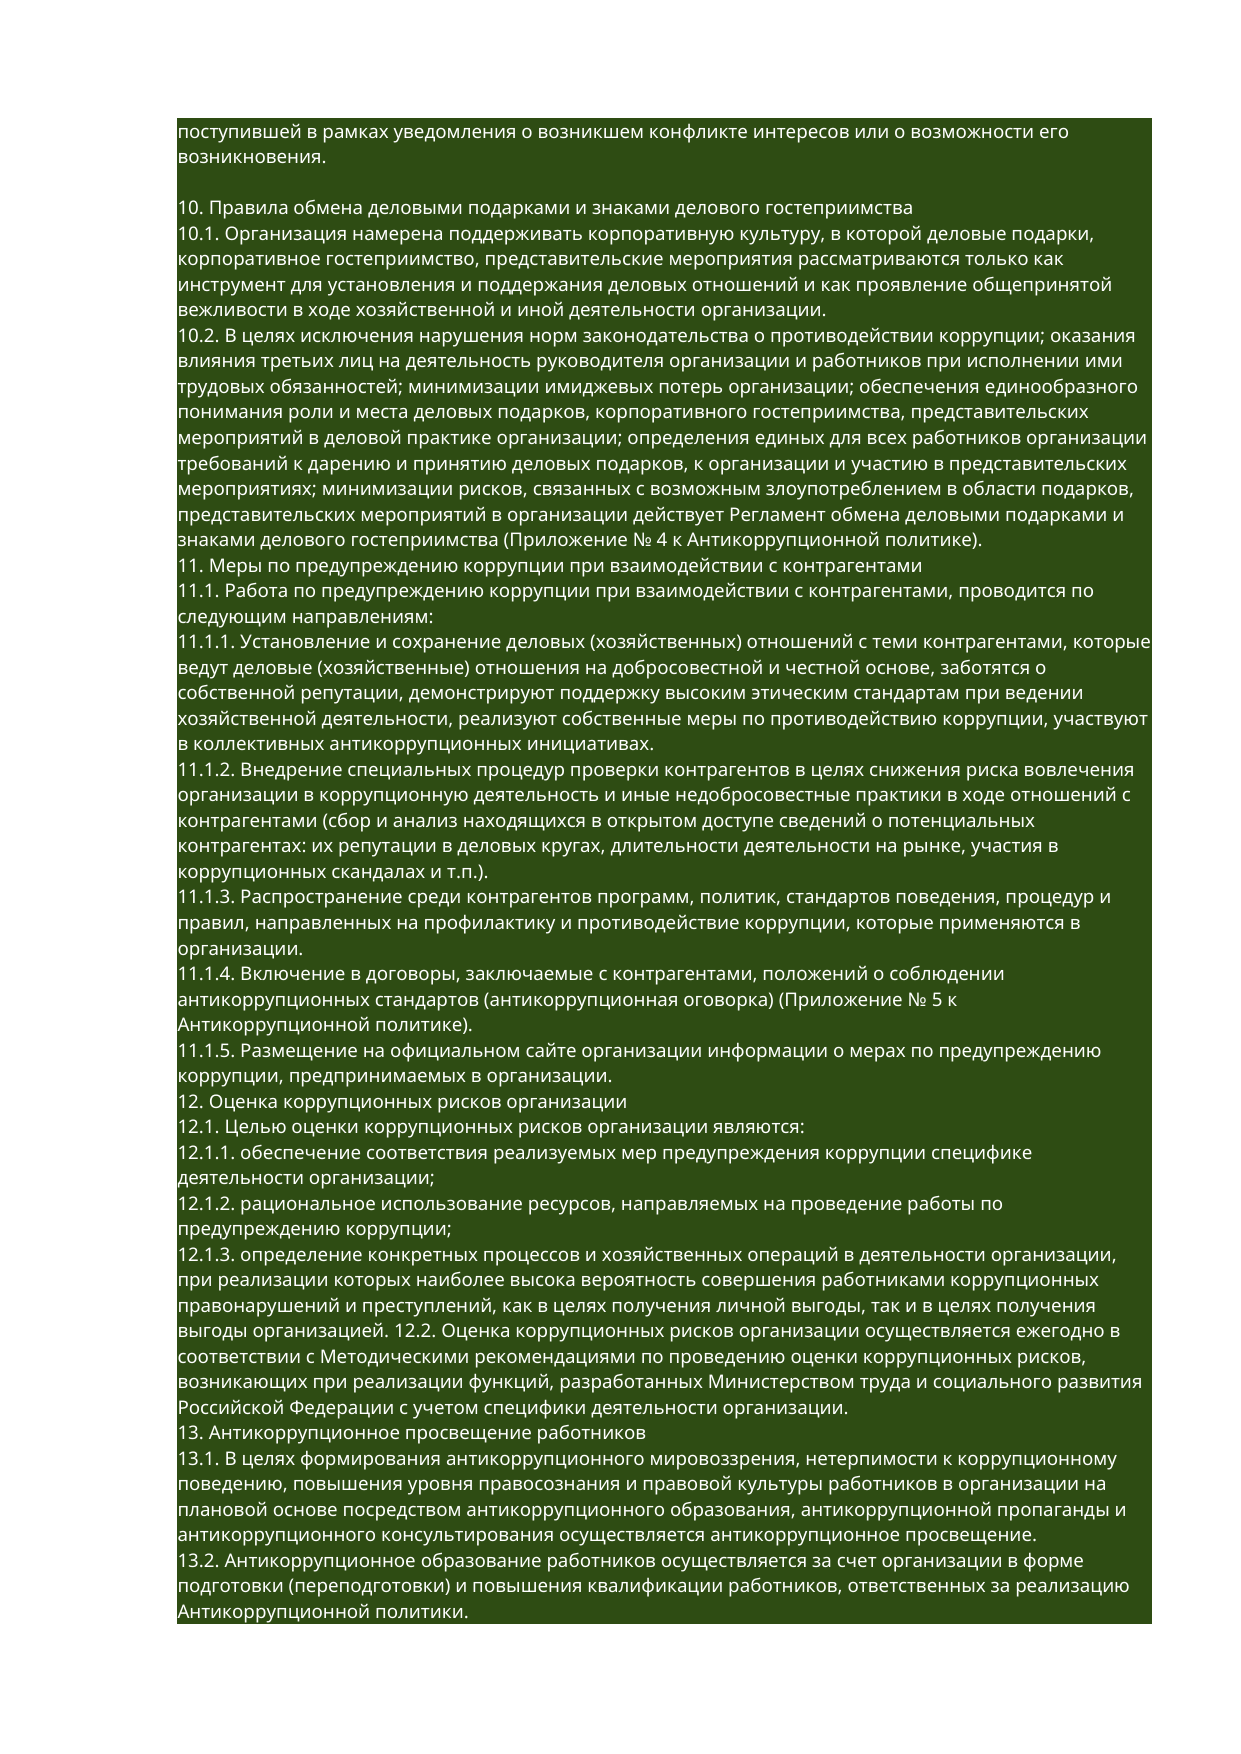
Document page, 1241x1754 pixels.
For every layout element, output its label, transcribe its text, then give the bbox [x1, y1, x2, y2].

text 11. Меры по предупреждению коррупции при взаимодействии с контрагентами [177, 552, 1152, 577]
text 11.1. Работа по предупреждению коррупции при взаимодействии с контрагентами, проводится по следующим направлениям: 11.1.1. Установление и сохранение деловых (хозяйственных) отношений с теми контрагентами, которые ведут деловые (хозяйственные) отношения на добросовестной и честной основе, заботятся о собственной репутации, демонстрируют поддержку высоким этическим стандартам при ведении хозяйственной деятельности, реализуют собственные меры по противодействию коррупции, участвуют в коллективных антикоррупционных инициативах. 11.1.2. Внедрение специальных процедур проверки контрагентов в целях снижения риска вовлечения организации в коррупционную деятельность и иные недобросовестные практики в ходе отношений с контрагентами (сбор и анализ находящихся в открытом доступе сведений о потенциальных контрагентах: их репутации в деловых кругах, длительности деятельности на рынке, участия в коррупционных скандалах и т.п.). 11.1.3. Распространение среди контрагентов программ, политик, стандартов поведения, процедур и правил, направленных на профилактику и противодействие коррупции, которые применяются в организации. 11.1.4. Включение в договоры, заключаемые с контрагентами, положений о соблюдении антикоррупционных стандартов (антикоррупционная оговорка) (Приложение № 5 к Антикоррупционной политике). 11.1.5. Размещение на официальном сайте организации информации о мерах по предупреждению коррупции, предпринимаемых в организации. [177, 577, 1152, 1088]
text 12.1. Целью оценки коррупционных рисков организации являются: 12.1.1. обеспечение соответствия реализуемых мер предупреждения коррупции специфике деятельности организации; 12.1.2. рациональное использование ресурсов, направляемых на проведение работы по предупреждению коррупции; 12.1.3. определение конкретных процессов и хозяйственных операций в деятельности организации, при реализации которых наиболее высока вероятность совершения работниками коррупционных правонарушений и преступлений, как в целях получения личной выгоды, так и в целях получения выгоды организацией. 12.2. Оценка коррупционных рисков организации осуществляется ежегодно в соответствии с Методическими рекомендациями по проведению оценки коррупционных рисков, возникающих при реализации функций, разработанных Министерством труда и социального развития Российской Федерации с учетом специфики деятельности организации. [177, 1113, 1152, 1420]
text 10. Правила обмена деловыми подарками и знаками делового гостеприимства [177, 169, 1152, 220]
text 12. Оценка коррупционных рисков организации [177, 1088, 1152, 1113]
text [177, 118, 1152, 169]
text 13. Антикоррупционное просвещение работников [177, 1420, 1152, 1445]
text 10.1. Организация намерена поддерживать корпоративную культуру, в которой деловые подарки, корпоративное гостеприимство, представительские мероприятия рассматриваются только как инструмент для установления и поддержания деловых отношений и как проявление общепринятой вежливости в ходе хозяйственной и иной деятельности организации. 10.2. В целях исключения нарушения норм законодательства о противодействии коррупции; оказания влияния третьих лиц на деятельность руководителя организации и работников при исполнении ими трудовых обязанностей; минимизации имиджевых потерь организации; обеспечения единообразного понимания роли и места деловых подарков, корпоративного гостеприимства, представительских мероприятий в деловой практике организации; определения единых для всех работников организации требований к дарению и принятию деловых подарков, к организации и участию в представительских мероприятиях; минимизации рисков, связанных с возможным злоупотреблением в области подарков, представительских мероприятий в организации действует Регламент обмена деловыми подарками и знаками делового гостеприимства (Приложение № 4 к Антикоррупционной политике). [177, 220, 1152, 552]
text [177, 1445, 1152, 1624]
